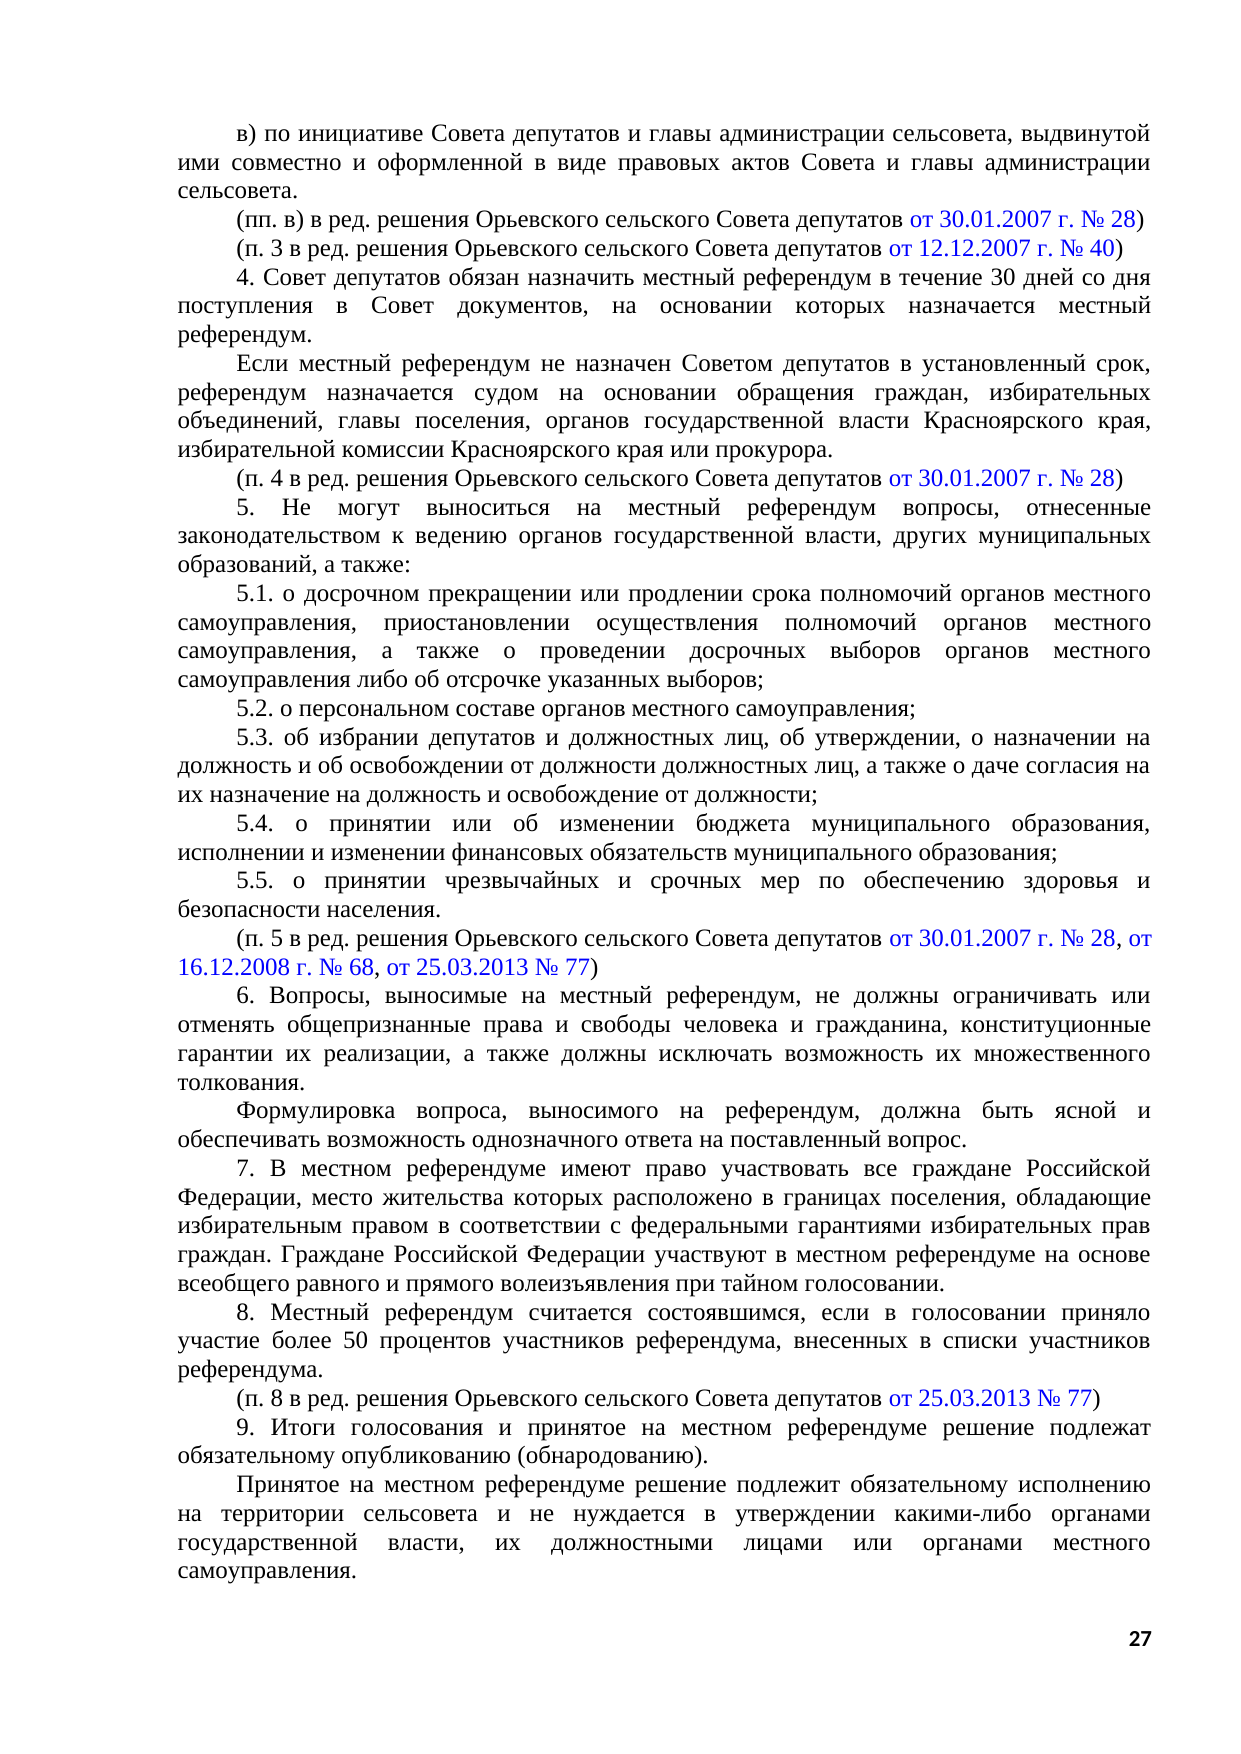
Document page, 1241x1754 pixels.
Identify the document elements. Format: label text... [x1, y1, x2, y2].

text 5. Не могут выноситься на местный референдум вопросы, отнесенные законодательством к ведению органов государственной власти, других муниципальных образований, а также: [177, 492, 1152, 578]
text (п. 5 в ред. решения Орьевского сельского Совета депутатов от 30.01.2007 г. № 28, от 16.12.2008 г. № 68, от 25.03.2013 № 77) [177, 923, 1152, 981]
text 5.3. об избрании депутатов и должностных лиц, об утверждении, о назначении на должность и об освобождении от должности должностных лиц, а также о даче согласия на их назначение на должность и освобождение от должности; [177, 722, 1152, 808]
text в) по инициативе Совета депутатов и главы администрации сельсовета, выдвинутой ими совместно и оформленной в виде правовых актов Совета и главы администрации сельсовета. [177, 118, 1152, 204]
text (п. 4 в ред. решения Орьевского сельского Совета депутатов от 30.01.2007 г. № 28) [177, 463, 1152, 492]
text 5.1. о досрочном прекращении или продлении срока полномочий органов местного самоуправления, приостановлении осуществления полномочий органов местного самоуправления, а также о проведении досрочных выборов органов местного самоуправления либо об отсрочке указанных выборов; [177, 578, 1152, 693]
text 4. Совет депутатов обязан назначить местный референдум в течение 30 дней со дня поступления в Совет документов, на основании которых назначается местный референдум. [177, 262, 1152, 348]
text 5.2. о персональном составе органов местного самоуправления; [177, 693, 1152, 722]
text Если местный референдум не назначен Советом депутатов в установленный срок, референдум назначается судом на основании обращения граждан, избирательных объединений, главы поселения, органов государственной власти Красноярского края, избирательной комиссии Красноярского края или прокурора. [177, 348, 1152, 463]
text 7. В местном референдуме имеют право участвовать все граждане Российской Федерации, место жительства которых расположено в границах поселения, обладающие избирательным правом в соответствии с федеральными гарантиями избирательных прав граждан. Граждане Российской Федерации участвуют в местном референдуме на основе всеобщего равного и прямого волеизъявления при тайном голосовании. [177, 1153, 1152, 1297]
text 5.4. о принятии или об изменении бюджета муниципального образования, исполнении и изменении финансовых обязательств муниципального образования; [177, 808, 1152, 866]
text 6. Вопросы, выносимые на местный референдум, не должны ограничивать или отменять общепризнанные права и свободы человека и гражданина, конституционные гарантии их реализации, а также должны исключать возможность их множественного толкования. [177, 981, 1152, 1096]
text 5.5. о принятии чрезвычайных и срочных мер по обеспечению здоровья и безопасности населения. [177, 866, 1152, 923]
text 8. Местный референдум считается состоявшимся, если в голосовании приняло участие более 50 процентов участников референдума, внесенных в списки участников референдума. [177, 1297, 1152, 1383]
text (п. 8 в ред. решения Орьевского сельского Совета депутатов от 25.03.2013 № 77) [177, 1383, 1152, 1412]
text (п. 3 в ред. решения Орьевского сельского Совета депутатов от 12.12.2007 г. № 40) [177, 233, 1152, 262]
text Формулировка вопроса, выносимого на референдум, должна быть ясной и обеспечивать возможность однозначного ответа на поставленный вопрос. [177, 1096, 1152, 1153]
text Принятое на местном референдуме решение подлежит обязательному исполнению на территории сельсовета и не нуждается в утверждении какими-либо органами государственной власти, их должностными лицами или органами местного самоуправления. [177, 1469, 1152, 1584]
text 9. Итоги голосования и принятое на местном референдуме решение подлежат обязательному опубликованию (обнародованию). [177, 1412, 1152, 1469]
text (пп. в) в ред. решения Орьевского сельского Совета депутатов от 30.01.2007 г. № 28) [177, 204, 1152, 233]
